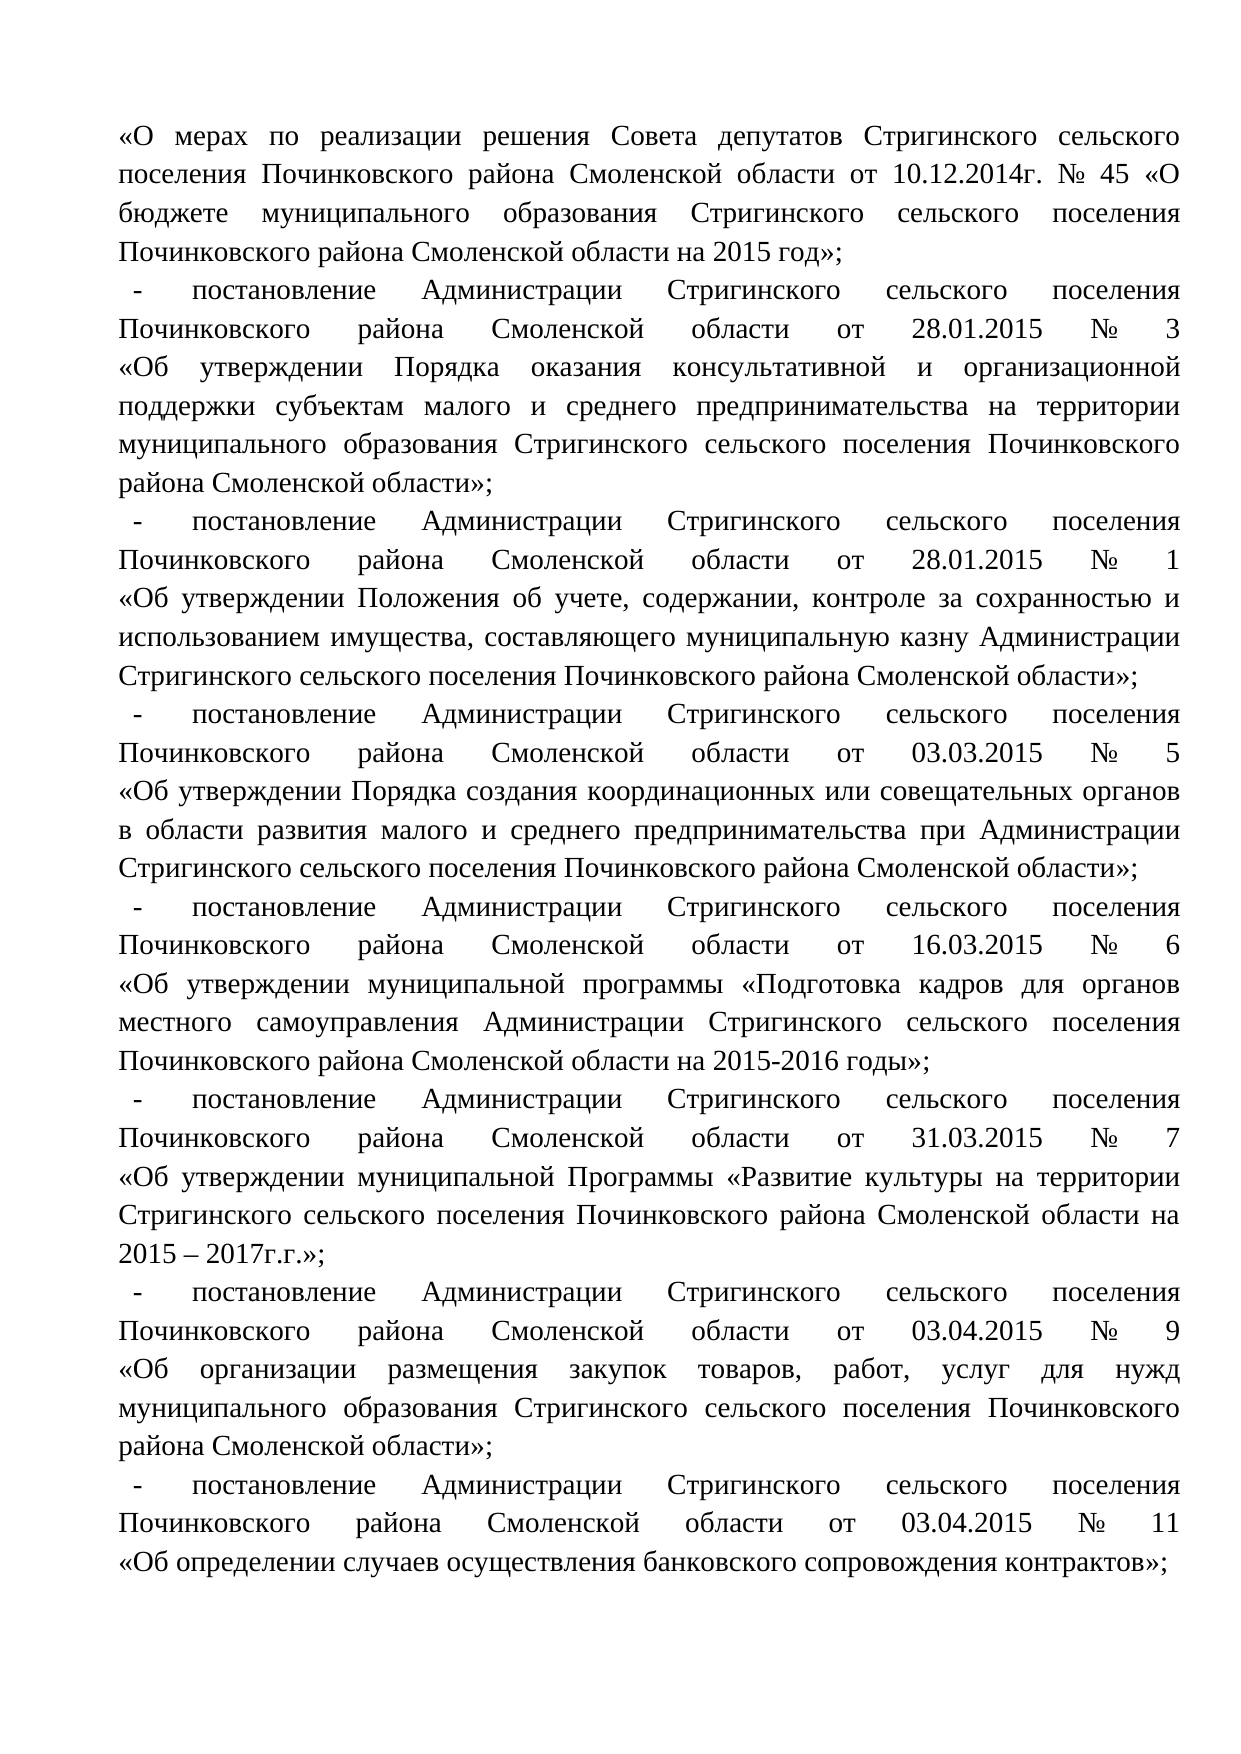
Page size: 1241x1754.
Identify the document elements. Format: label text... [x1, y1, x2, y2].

text - постановление Администрации Стригинского сельского поселения Починковского района Смоленской области от 03.04.2015 № 11 «Об определении случаев осуществления банковского сопровождения контрактов»; [118, 1467, 1181, 1578]
text - постановление Администрации Стригинского сельского поселения Починковского района Смоленской области от 16.03.2015 № 6 «Об утверждении муниципальной программы «Подготовка кадров для органов местного самоуправления Администрации Стригинского сельского поселения Починковского района Смоленской области на 2015-2016 годы»; [118, 889, 1181, 1077]
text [118, 118, 1181, 267]
text - постановление Администрации Стригинского сельского поселения Починковского района Смоленской области от 28.01.2015 № 3 «Об утверждении Порядка оказания консультативной и организационной поддержки субъектам малого и среднего предпринимательства на территории муниципального образования Стригинского сельского поселения Починковского района Смоленской области»; [118, 272, 1181, 498]
text - постановление Администрации Стригинского сельского поселения Починковского района Смоленской области от 31.03.2015 № 7 «Об утверждении муниципальной Программы «Развитие культуры на территории Стригинского сельского поселения Починковского района Смоленской области на 2015 – 2017г.г.»; [118, 1082, 1181, 1269]
text - постановление Администрации Стригинского сельского поселения Починковского района Смоленской области от 03.03.2015 № 5 «Об утверждении Порядка создания координационных или совещательных органов в области развития малого и среднего предпринимательства при Администрации Стригинского сельского поселения Починковского района Смоленской области»; [118, 696, 1181, 884]
text - постановление Администрации Стригинского сельского поселения Починковского района Смоленской области от 03.04.2015 № 9 «Об организации размещения закупок товаров, работ, услуг для нужд муниципального образования Стригинского сельского поселения Починковского района Смоленской области»; [118, 1274, 1181, 1462]
text - постановление Администрации Стригинского сельского поселения Починковского района Смоленской области от 28.01.2015 № 1 «Об утверждении Положения об учете, содержании, контроле за сохранностью и использованием имущества, составляющего муниципальную казну Администрации Стригинского сельского поселения Починковского района Смоленской области»; [118, 503, 1181, 691]
